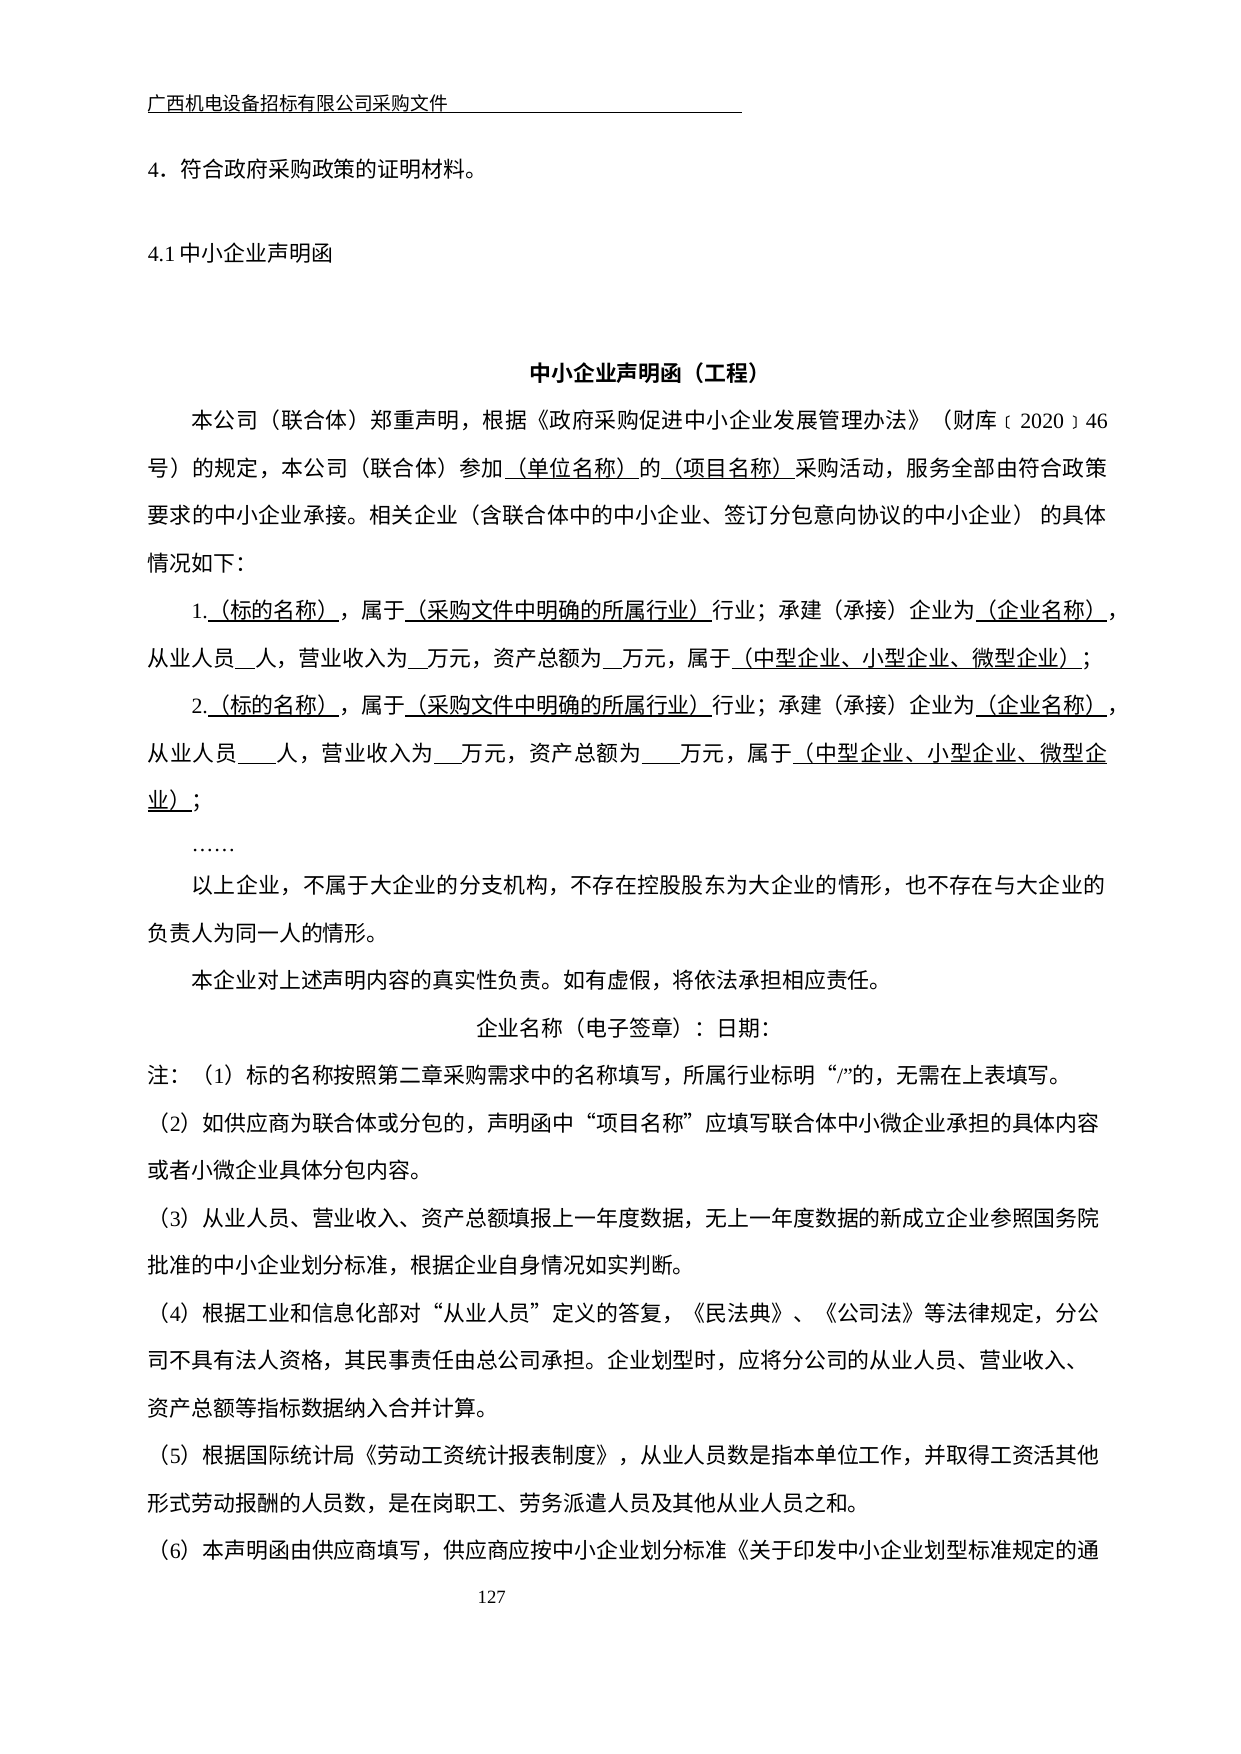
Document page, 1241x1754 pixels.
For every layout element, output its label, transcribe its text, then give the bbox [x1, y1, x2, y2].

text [148, 1533, 1107, 1565]
text 注：（1）标的名称按照第二章采购需求中的名称填写，所属行业标明“/”的，无需在上表填写。 [148, 1058, 1107, 1090]
text 企业名称（电子签章）：日期： [148, 1011, 1107, 1042]
text （2）如供应商为联合体或分包的，声明函中“项目名称”应填写联合体中小微企业承担的具体内容或者小微企业具体分包内容。 [148, 1106, 1107, 1185]
text （5）根据国际统计局《劳动工资统计报表制度》，从业人员数是指本单位工作，并取得工资活其他形式劳动报酬的人员数，是在岗职工、劳务派遣人员及其他从业人员之和。 [148, 1438, 1107, 1517]
text 中小企业声明函（工程） [148, 356, 1107, 387]
text 本企业对上述声明内容的真实性负责。如有虚假，将依法承担相应责任。 [148, 963, 1107, 995]
text （3）从业人员、营业收入、资产总额填报上一年度数据，无上一年度数据的新成立企业参照国务院批准的中小企业划分标准，根据企业自身情况如实判断。 [148, 1201, 1107, 1280]
text 2.（标的名称），属于（采购文件中明确的所属行业）行业；承建（承接）企业为（企业名称），从业人员 人，营业收入为 万元，资产总额为 万元，属于（中型企业、小型企业、微型企业）； [148, 688, 1107, 815]
text 4．符合政府采购政策的证明材料。 [148, 148, 1107, 185]
text …… [148, 831, 1107, 856]
text （4）根据工业和信息化部对“从业人员”定义的答复，《民法典》、《公司法》等法律规定，分公司不具有法人资格，其民事责任由总公司承担。企业划型时，应将分公司的从业人员、营业收入、资产总额等指标数据纳入合并计算。 [148, 1296, 1107, 1422]
text 本公司（联合体）郑重声明，根据《政府采购促进中小企业发展管理办法》（财库﹝2020﹞46 号）的规定，本公司（联合体）参加（单位名称）的（项目名称）采购活动，服务全部由符合政策要求的中小企业承接。相关企业（含联合体中的中小企业、签订分包意向协议的中小企业） 的具体情况如下： [148, 403, 1107, 577]
text 1.（标的名称），属于（采购文件中明确的所属行业）行业；承建（承接）企业为（企业名称），从业人员 人，营业收入为 万元，资产总额为 万元，属于（中型企业、小型企业、微型企业）； [148, 593, 1107, 672]
text 4.1中小企业声明函 [148, 236, 1107, 267]
text 以上企业，不属于大企业的分支机构，不存在控股股东为大企业的情形，也不存在与大企业的负责人为同一人的情形。 [148, 868, 1107, 947]
